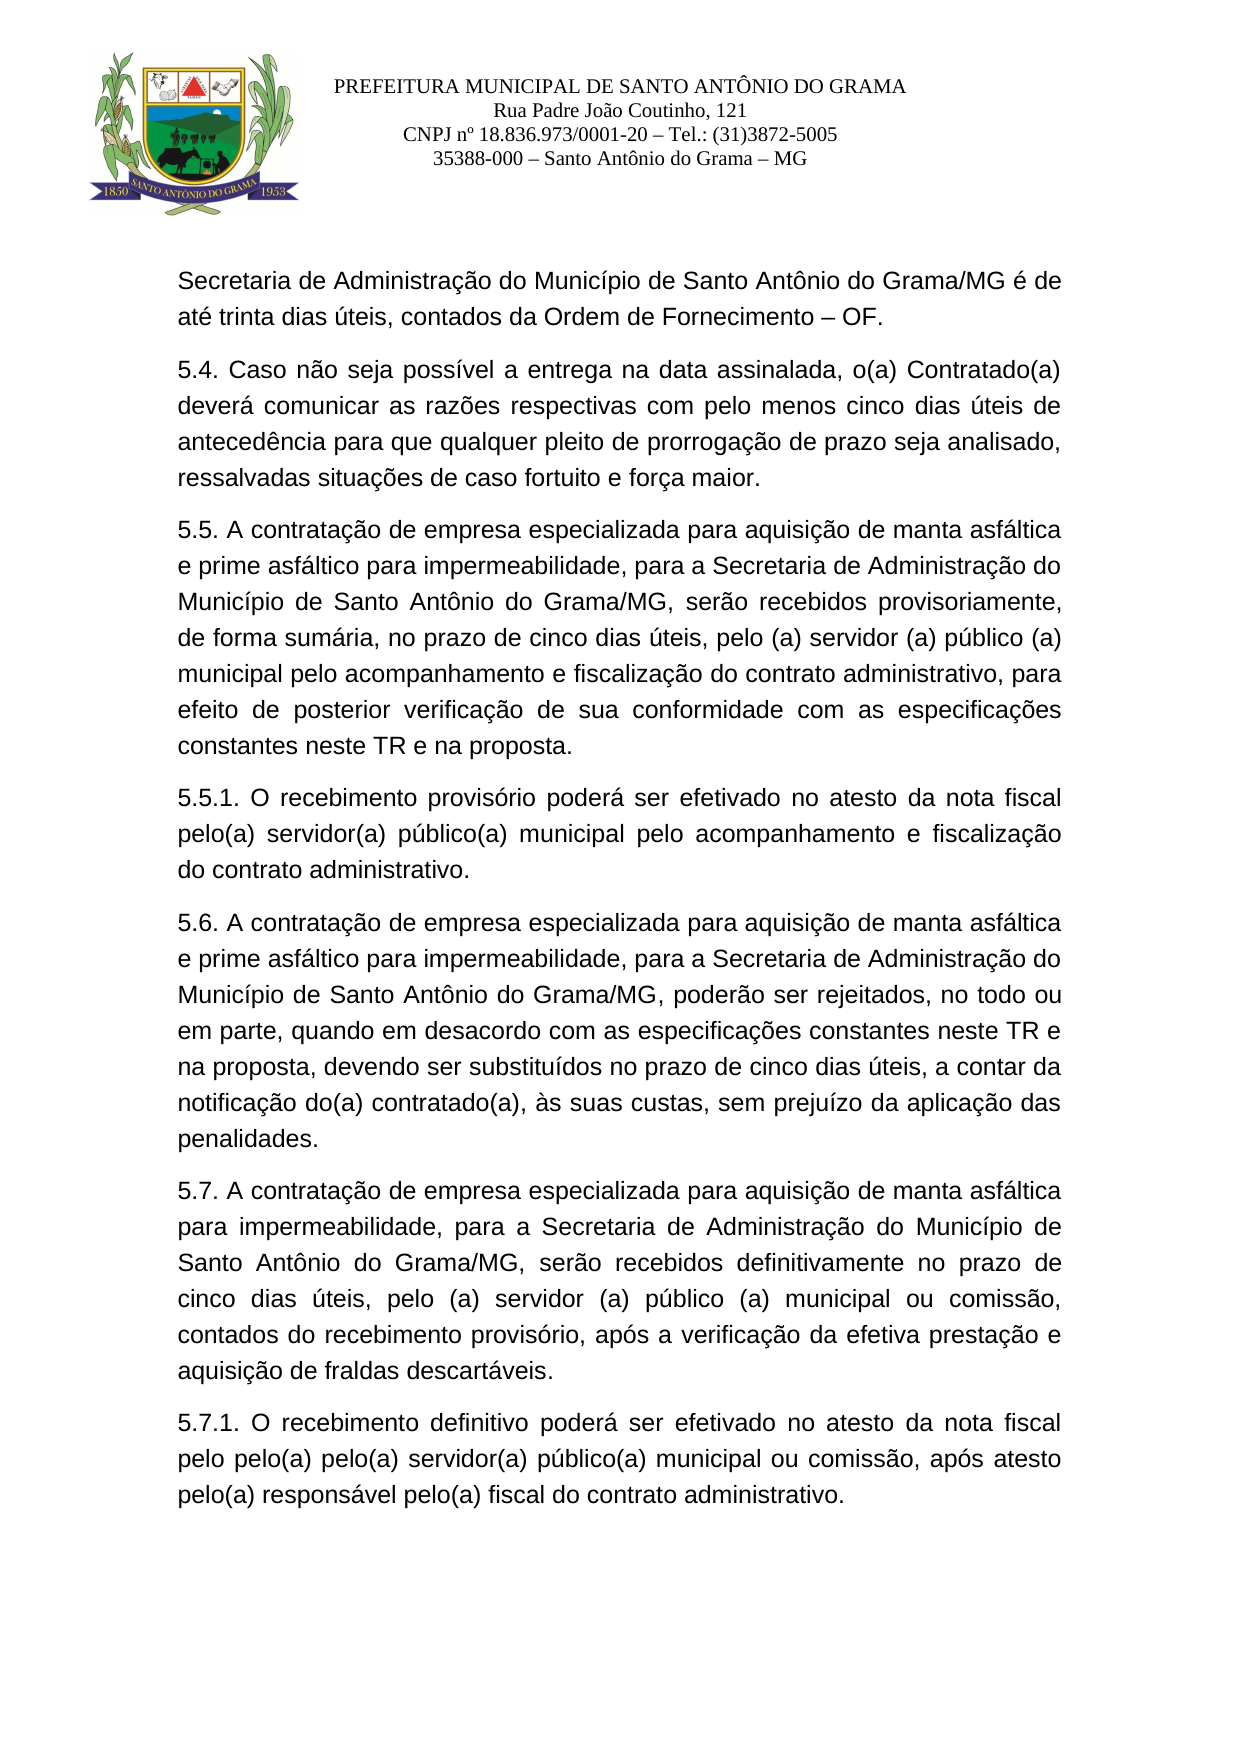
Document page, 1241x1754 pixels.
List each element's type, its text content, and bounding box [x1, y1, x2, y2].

text 5.7. A contratação de empresa especializada para aquisição de manta asfáltica para impermeabilidade, para a Secretaria de Administração do Município de Santo Antônio do Grama/MG, serão recebidos definitivamente no prazo de cinco dias úteis, pelo (a) servidor (a) público (a) municipal ou comissão, contados do recebimento provisório, após a verificação da efetiva prestação e aquisição de fraldas descartáveis. [177, 1176, 1063, 1384]
text 5.5.1. O recebimento provisório poderá ser efetivado no atesto da nota fiscal pelo(a) servidor(a) público(a) municipal pelo acompanhamento e fiscalização do contrato administrativo. [177, 783, 1063, 884]
text 5.4. Caso não seja possível a entrega na data assinalada, o(a) Contratado(a) deverá comunicar as razões respectivas com pelo menos cinco dias úteis de antecedência para que qualquer pleito de prorrogação de prazo seja analisado, ressalvadas situações de caso fortuito e força maior. [177, 355, 1063, 491]
text 5.5. A contratação de empresa especializada para aquisição de manta asfáltica e prime asfáltico para impermeabilidade, para a Secretaria de Administração do Município de Santo Antônio do Grama/MG, serão recebidos provisoriamente, de forma sumária, no prazo de cinco dias úteis, pelo (a) servidor (a) público (a) municipal pelo acompanhamento e fiscalização do contrato administrativo, para efeito de posterior verificação de sua conformidade com as especificações constantes neste TR e na proposta. [177, 515, 1063, 759]
picture [88, 51, 300, 216]
text 5.6. A contratação de empresa especializada para aquisição de manta asfáltica e prime asfáltico para impermeabilidade, para a Secretaria de Administração do Município de Santo Antônio do Grama/MG, poderão ser rejeitados, no todo ou em parte, quando em desacordo com as especificações constantes neste TR e na proposta, devendo ser substituídos no prazo de cinco dias úteis, a contar da notificação do(a) contratado(a), às suas custas, sem prejuízo da aplicação das penalidades. [177, 908, 1063, 1152]
text 5.7.1. O recebimento definitivo poderá ser efetivado no atesto da nota fiscal pelo pelo(a) pelo(a) servidor(a) público(a) municipal ou comissão, após atesto pelo(a) responsável pelo(a) fiscal do contrato administrativo. [177, 1408, 1063, 1509]
